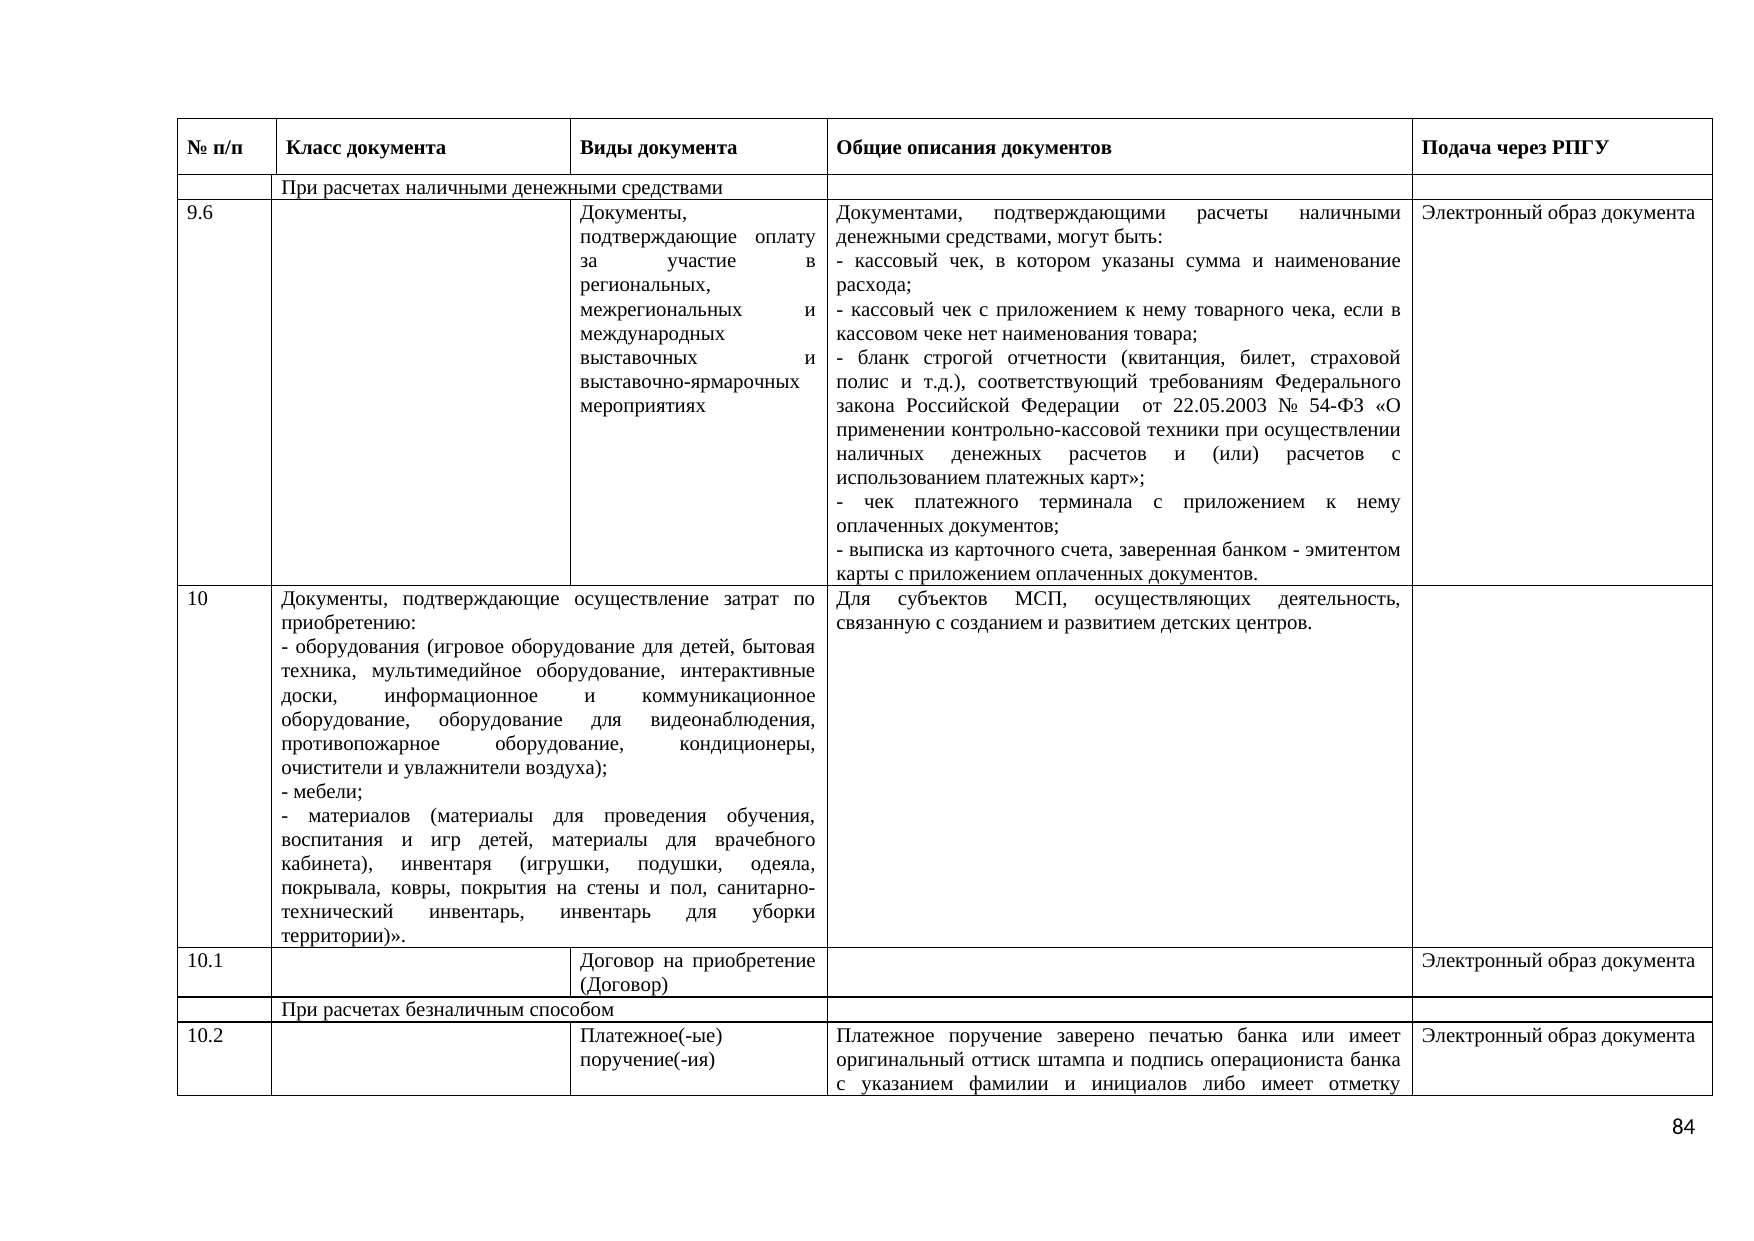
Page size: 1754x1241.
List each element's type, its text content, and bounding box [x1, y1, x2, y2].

table_cell 9.6 [178, 200, 271, 585]
table_cell 10 [178, 586, 271, 947]
table_cell Для субъектов МСП, осуществляющих деятельность, связанную с созданием и развитием детских центров. [828, 586, 1412, 947]
table_cell Договор на приобретение (Договор) [571, 948, 827, 996]
table_cell [1413, 586, 1712, 947]
table_cell Электронный образ документа [1413, 200, 1712, 585]
table_header Подача через РПГУ [1413, 119, 1712, 174]
table_cell При расчетах безналичным способом [272, 998, 827, 1021]
table_cell Документы, подтверждающие оплату за участие в региональных, межрегиональных и международных выставочных и выставочно-ярмарочных мероприятиях [571, 200, 827, 585]
table_header Виды документа [571, 119, 827, 174]
table_cell Документы, подтверждающие осуществление затрат по приобретению: - оборудования (игровое оборудование для детей, бытовая техника, мультимедийное оборудование, интерактивные доски, информационное и коммуникационное оборудование, оборудование для видеонаблюдения, противопожарное оборудование, кондиционеры, очистители и увлажнители воздуха); - мебели; - материалов (материалы для проведения обучения, воспитания и игр детей, материалы для врачебного кабинета), инвентаря (игрушки, подушки, одеяла, покрывала, ковры, покрытия на стены и пол, санитарно-технический инвентарь, инвентарь для уборки территории)». [272, 586, 827, 947]
table_cell [178, 998, 271, 1021]
table_cell [1413, 998, 1712, 1021]
table_cell 10.1 [178, 948, 271, 996]
table_header Класс документа [277, 119, 570, 174]
table_cell При расчетах наличными денежными средствами [272, 175, 827, 199]
table_cell Электронный образ документа [1413, 948, 1712, 996]
table_cell [1413, 175, 1712, 199]
table_cell Документами, подтверждающими расчеты наличными денежными средствами, могут быть: - кассовый чек, в котором указаны сумма и наименование расхода; - кассовый чек с приложением к нему товарного чека, если в кассовом чеке нет наименования товара; - бланк строгой отчетности (квитанция, билет, страховой полис и т.д.), соответствующий требованиям Федерального закона Российской Федерации от 22.05.2003 № 54-ФЗ «О применении контрольно-кассовой техники при осуществлении наличных денежных расчетов и (или) расчетов с использованием платежных карт»; - чек платежного терминала с приложением к нему оплаченных документов; - выписка из карточного счета, заверенная банком - эмитентом карты с приложением оплаченных документов. [828, 200, 1412, 585]
table_cell [272, 200, 570, 585]
table_cell [828, 175, 1412, 199]
table_header Общие описания документов [828, 119, 1412, 174]
table_cell [828, 998, 1412, 1021]
table_cell [178, 175, 271, 199]
table_cell Платежное(-ые) поручение(-ия) [571, 1023, 827, 1095]
table_cell Электронный образ документа [1413, 1023, 1712, 1095]
table_cell [272, 948, 570, 996]
table_header № п/п [178, 119, 276, 174]
table_cell 10.2 [178, 1023, 271, 1095]
table_cell [272, 1023, 570, 1095]
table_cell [828, 1023, 1412, 1095]
table_cell [828, 948, 1412, 996]
